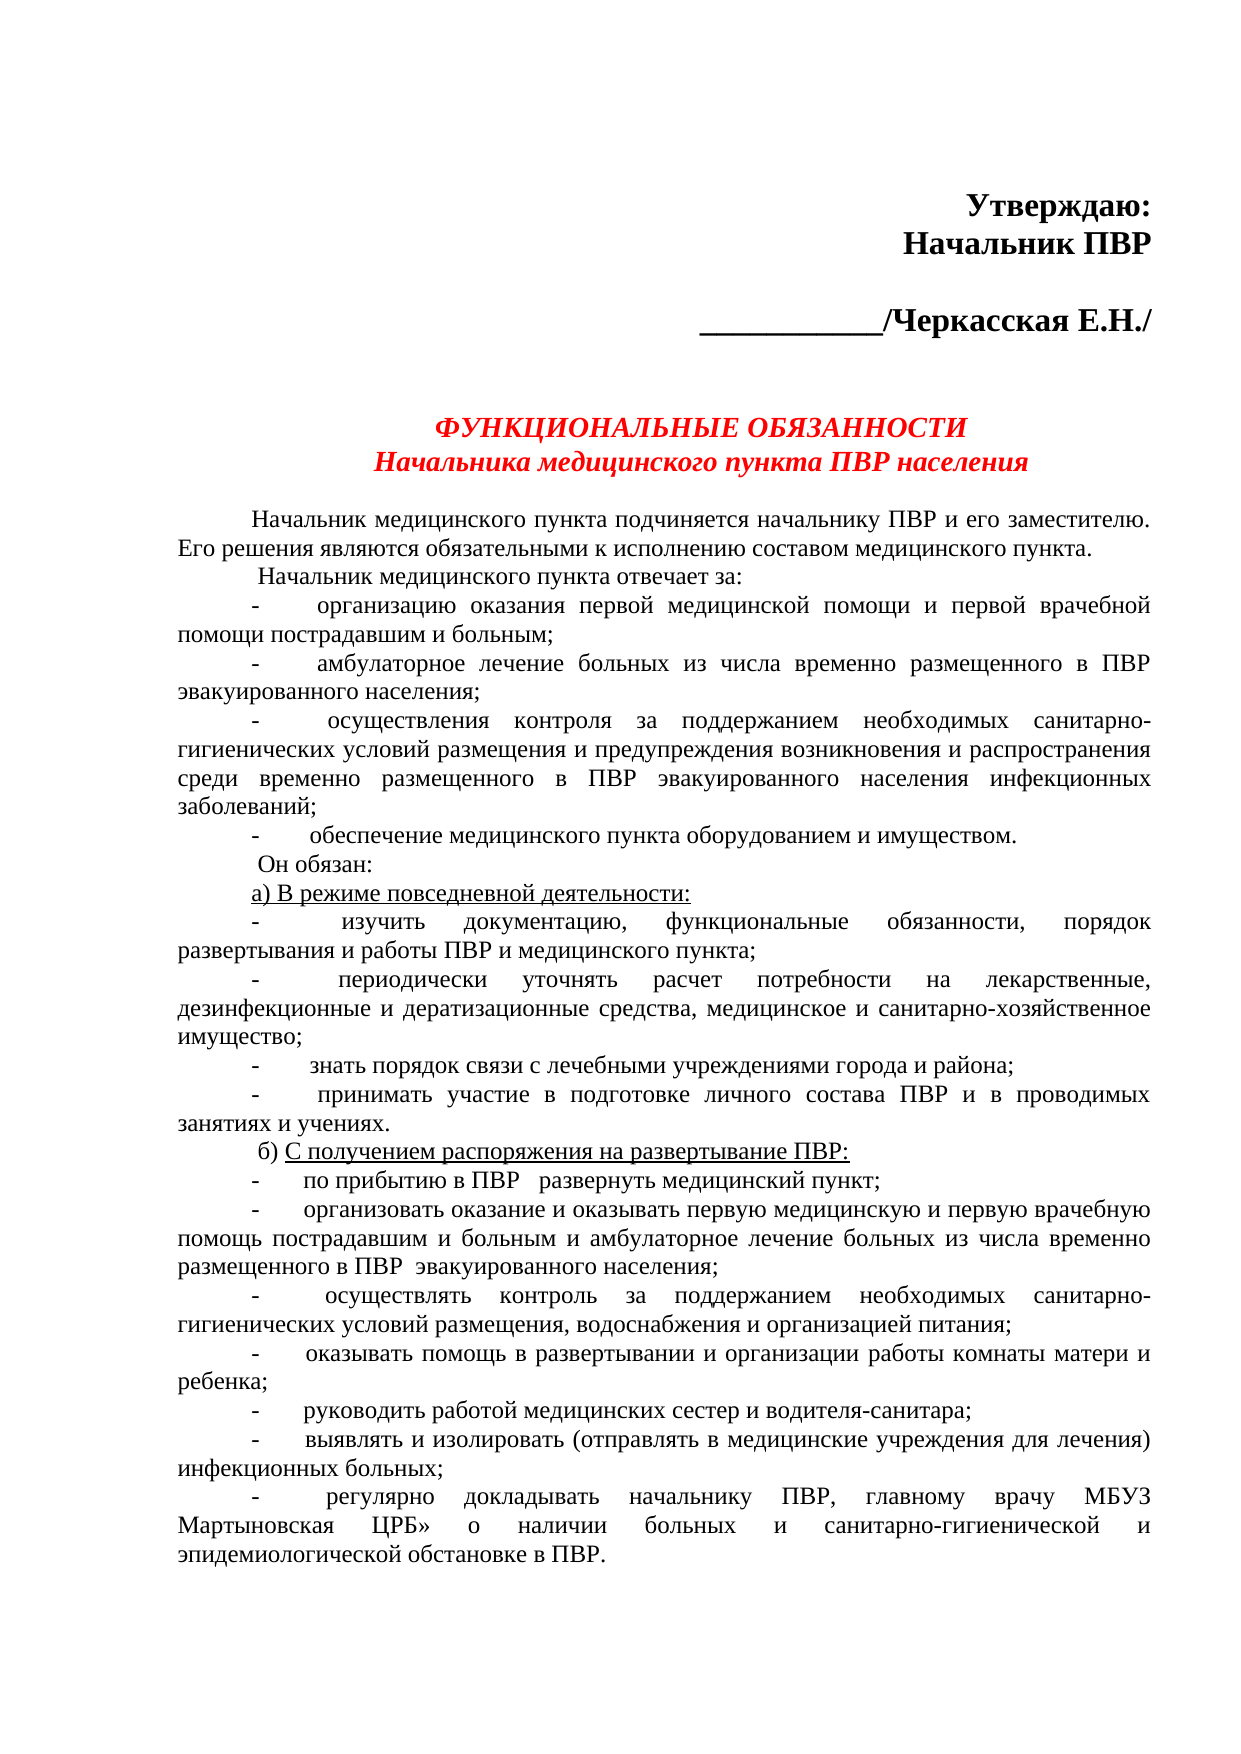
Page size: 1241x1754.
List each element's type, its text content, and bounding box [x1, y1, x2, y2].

text - выявлять и изолировать (отправлять в медицинские учреждения для лечения) инфекционных больных; [177, 1424, 1152, 1481]
text - осуществления контроля за поддержанием необходимых санитарно-гигиенических условий размещения и предупреждения возникновения и распространения среди временно размещенного в ПВР эвакуированного населения инфекционных заболеваний; [177, 705, 1152, 820]
text - периодически уточнять расчет потребности на лекарственные, дезинфекционные и дератизационные средства, медицинское и санитарно-хозяйственное имущество; [177, 964, 1152, 1050]
text Он обязан: [177, 849, 1152, 878]
text - принимать участие в подготовке личного состава ПВР и в проводимых занятиях и учениях. [177, 1079, 1152, 1136]
text - регулярно докладывать начальнику ПВР, главному врачу МБУЗ Мартыновская ЦРБ» о наличии больных и санитарно-гигиенической и эпидемиологической обстановке в ПВР. [177, 1481, 1152, 1568]
text - по прибытию в ПВР развернуть медицинский пункт; [177, 1165, 1152, 1194]
text Утверждаю: [177, 185, 1152, 223]
text Начальник медицинского пункта отвечает за: [177, 561, 1152, 590]
text - осуществлять контроль за поддержанием необходимых санитарно-гигиенических условий размещения, водоснабжения и организацией питания; [177, 1280, 1152, 1338]
text - знать порядок связи с лечебными учреждениями города и района; [177, 1050, 1152, 1079]
text а) В режиме повседневной деятельности: [177, 878, 1152, 906]
text - амбулаторное лечение больных из числа временно размещенного в ПВР эвакуированного населения; [177, 648, 1152, 705]
text Начальник ПВР [177, 223, 1152, 262]
text - обеспечение медицинского пункта оборудованием и имуществом. [177, 820, 1152, 849]
text ___________/Черкасская Е.Н./ [177, 300, 1152, 338]
text Начальника медицинского пункта ПВР населения [177, 444, 1152, 477]
text б) С получением распоряжения на развертывание ПВР: [177, 1136, 1152, 1165]
text - организацию оказания первой медицинской помощи и первой врачебной помощи пострадавшим и больным; [177, 590, 1152, 648]
text - организовать оказание и оказывать первую медицинскую и первую врачебную помощь пострадавшим и больным и амбулаторное лечение больных из числа временно размещенного в ПВР эвакуированного населения; [177, 1194, 1152, 1280]
text - руководить работой медицинских сестер и водителя-санитара; [177, 1395, 1152, 1424]
text Начальник медицинского пункта подчиняется начальнику ПВР и его заместителю. Его решения являются обязательными к исполнению составом медицинского пункта. [177, 504, 1152, 561]
text ФУНКЦИОНАЛЬНЫЕ ОБЯЗАННОСТИ [177, 410, 1152, 444]
text - изучить документацию, функциональные обязанности, порядок развертывания и работы ПВР и медицинского пункта; [177, 906, 1152, 964]
text - оказывать помощь в развертывании и организации работы комнаты матери и ребенка; [177, 1338, 1152, 1395]
